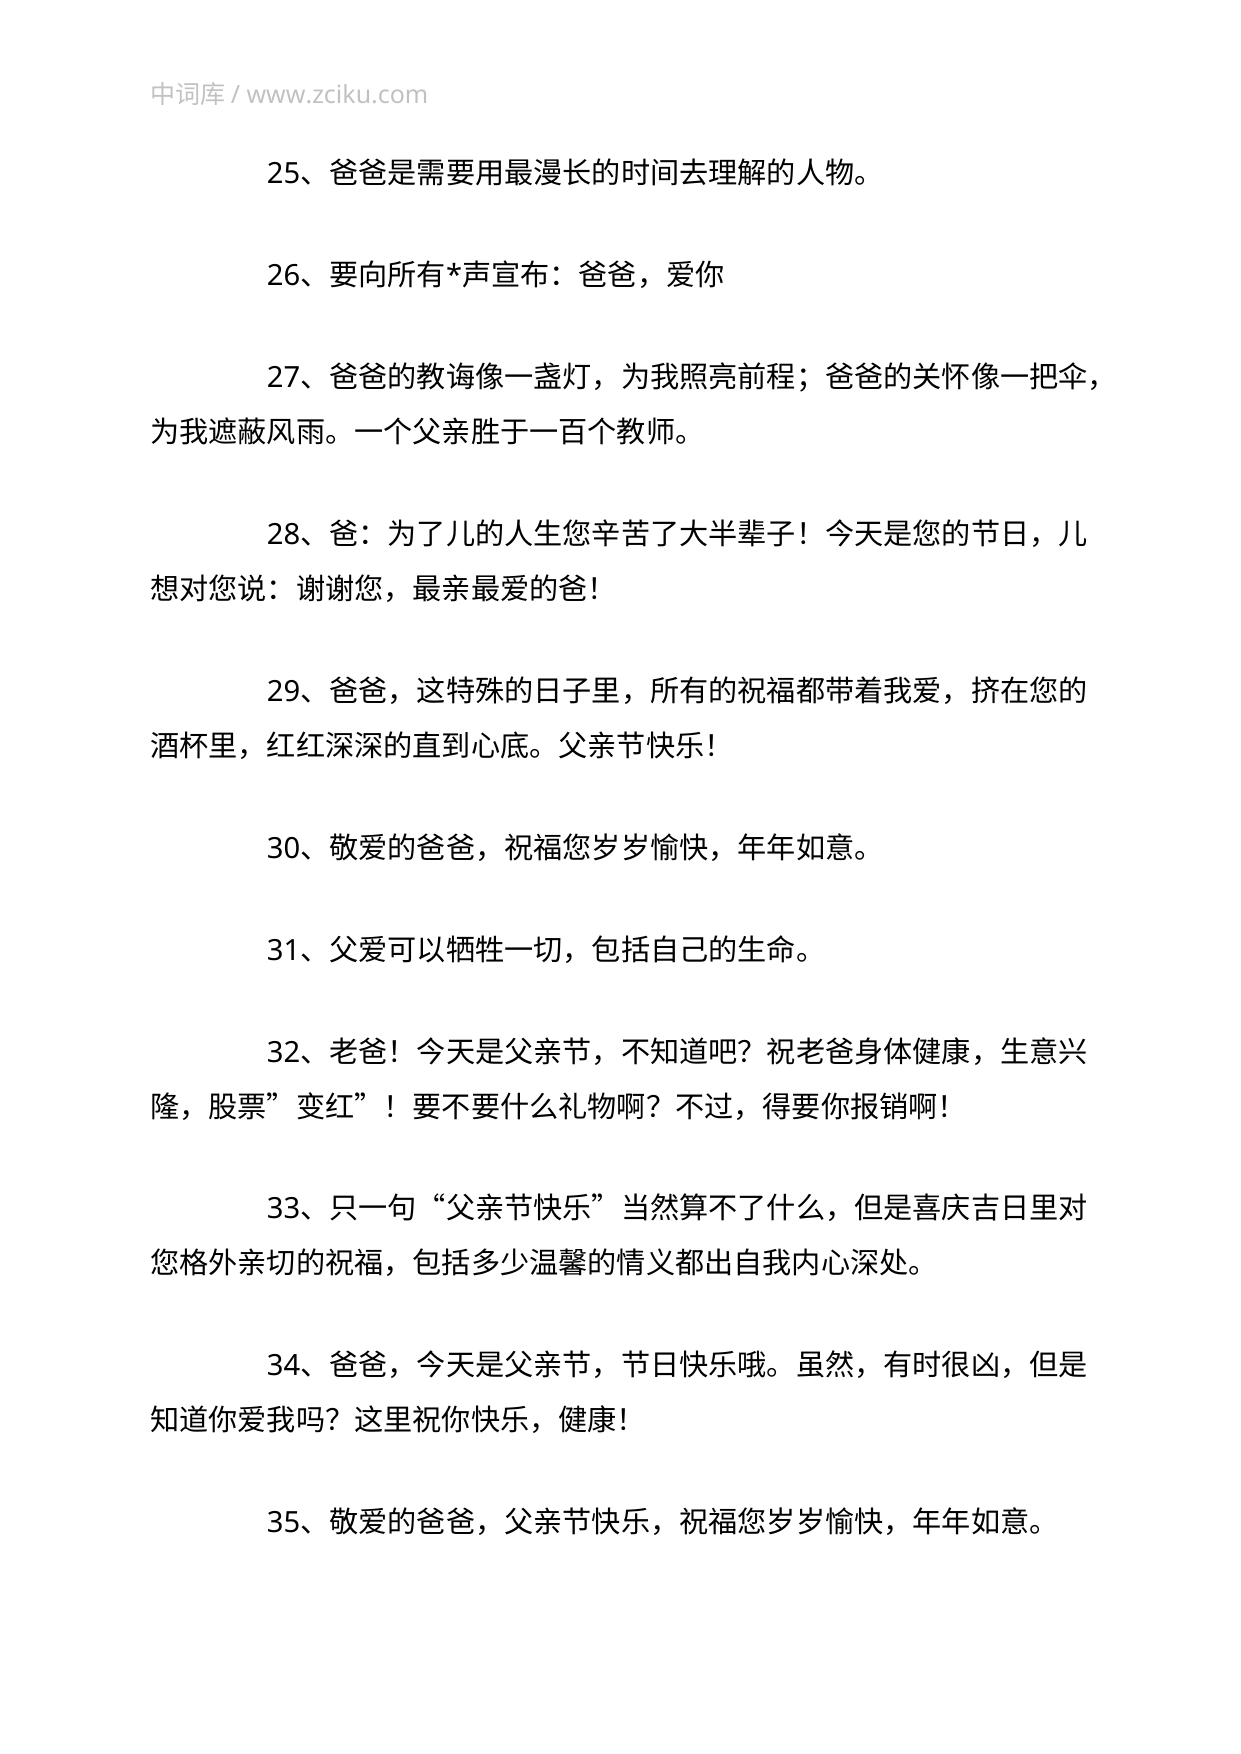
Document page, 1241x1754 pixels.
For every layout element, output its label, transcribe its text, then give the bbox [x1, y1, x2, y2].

text 31、父爱可以牺牲一切，包括自己的生命。 [150, 926, 1090, 969]
text 30、敬爱的爸爸，祝福您岁岁愉快，年年如意。 [150, 824, 1090, 867]
text 25、爸爸是需要用最漫长的时间去理解的人物。 [150, 150, 1090, 192]
text 29、爸爸，这特殊的日子里，所有的祝福都带着我爱，挤在您的酒杯里，红红深深的直到心底。父亲节快乐！ [150, 667, 1090, 765]
text 26、要向所有*声宣布：爸爸，爱你 [150, 252, 1090, 294]
text 35、敬爱的爸爸，父亲节快乐，祝福您岁岁愉快，年年如意。 [150, 1498, 1090, 1541]
text 28、爸：为了儿的人生您辛苦了大半辈子！今天是您的节日，儿想对您说：谢谢您，最亲最爱的爸！ [150, 511, 1090, 608]
text 27、爸爸的教诲像一盏灯，为我照亮前程；爸爸的关怀像一把伞，为我遮蔽风雨。一个父亲胜于一百个教师。 [150, 354, 1090, 451]
text 34、爸爸，今天是父亲节，节日快乐哦。虽然，有时很凶，但是知道你爱我吗？这里祝你快乐，健康！ [150, 1342, 1090, 1439]
text 33、只一句“父亲节快乐”当然算不了什么，但是喜庆吉日里对您格外亲切的祝福，包括多少温馨的情义都出自我内心深处。 [150, 1185, 1090, 1282]
text 32、老爸！今天是父亲节，不知道吧？祝老爸身体健康，生意兴隆，股票”变红”！要不要什么礼物啊？不过，得要你报销啊！ [150, 1028, 1090, 1126]
